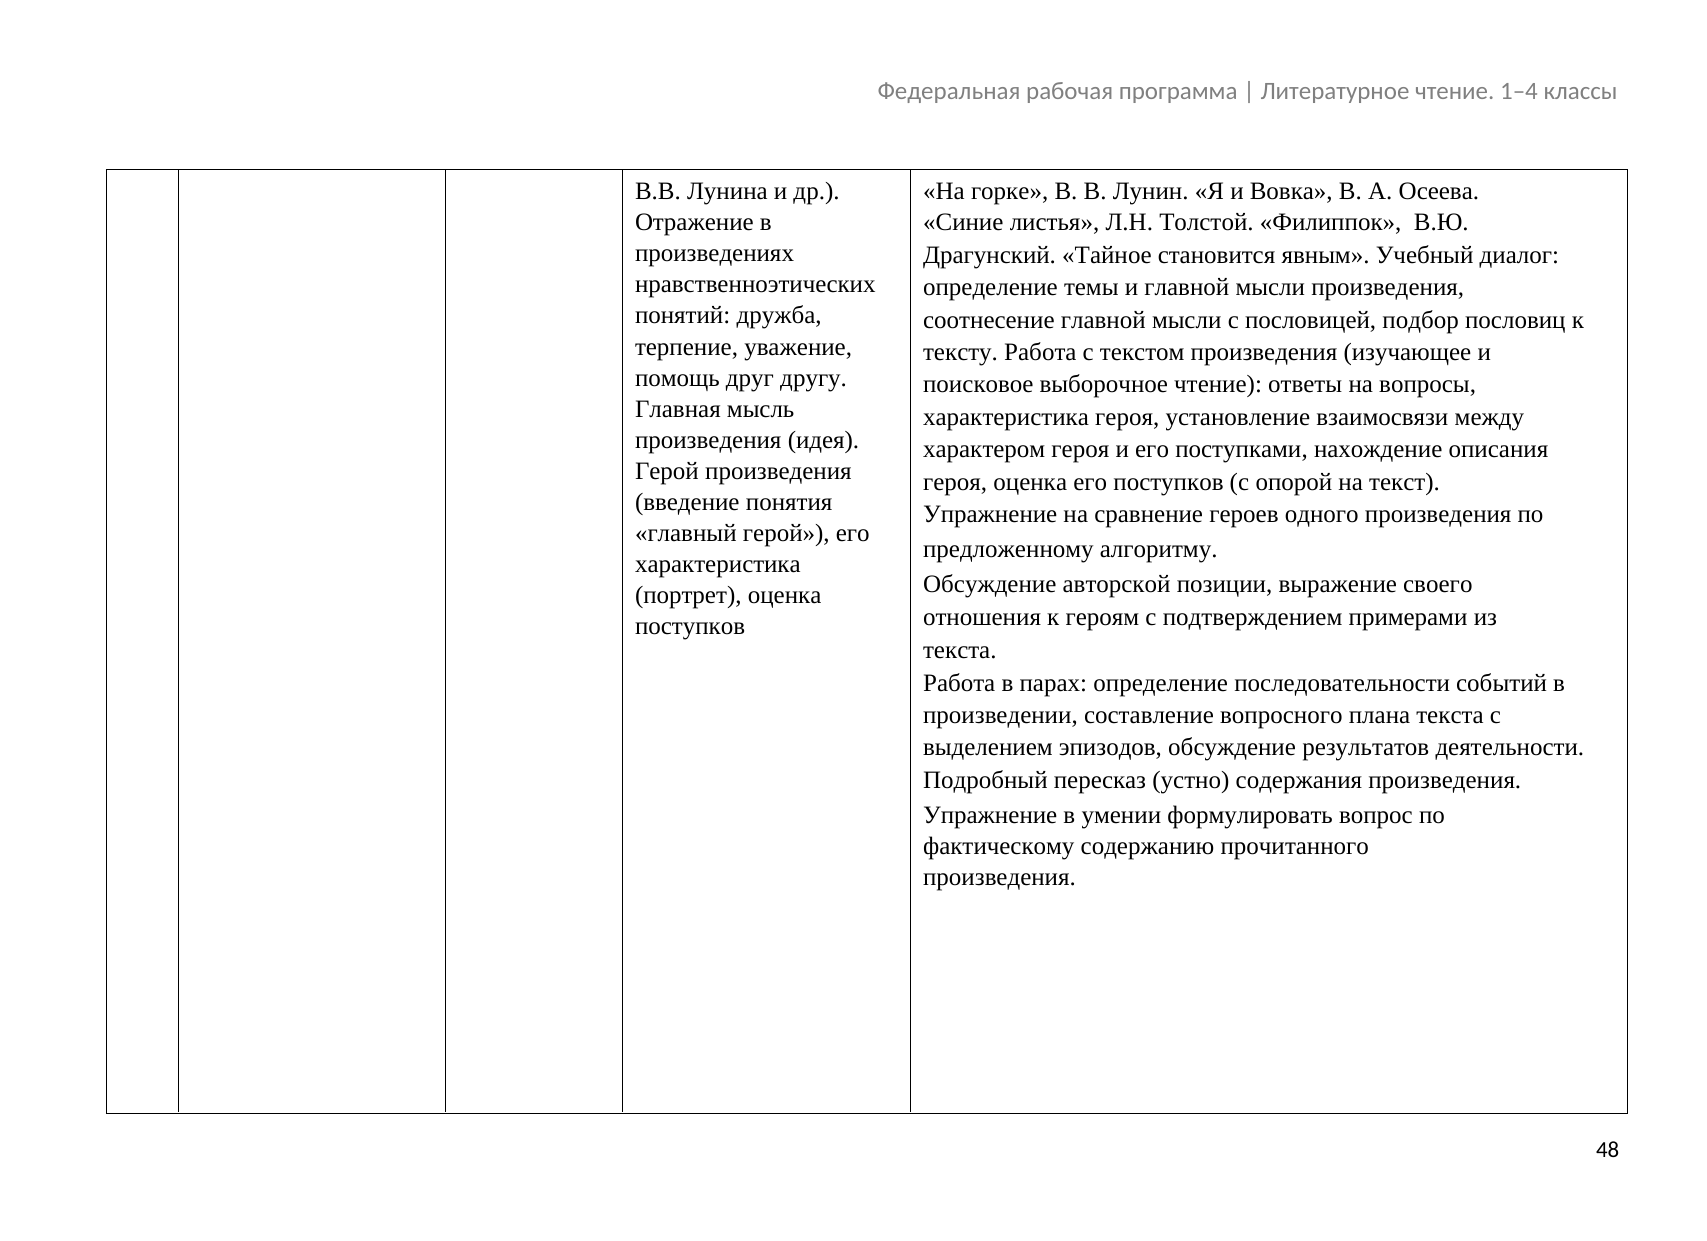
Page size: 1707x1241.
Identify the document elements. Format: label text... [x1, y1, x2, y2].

table_header «На горке», В. В. Лунин. «Я и Вовка», В. А. Осеева. «Синие листья», Л.Н. Толстой. «Филиппок», В.Ю. Драгунский. «Тайное становится явным». Учебный диалог: определение темы и главной мысли произведения, соотнесение главной мысли с пословицей, подбор пословиц к тексту. Работа с текстом произведения (изучающее и поисковое выборочное чтение): ответы на вопросы, характеристика героя, установление взаимосвязи между характером героя и его поступками, нахождение описания героя, оценка его поступков (с опорой на текст). Упражнение на сравнение героев одного произведения по предложенному алгоритму. Обсуждение авторской позиции, выражение своего отношения к героям с подтверждением примерами из текста. Работа в парах: определение последовательности событий в произведении, составление вопросного плана текста с выделением эпизодов, обсуждение результатов деятельности. Подробный пересказ (устно) содержания произведения. Упражнение в умении формулировать вопрос по фактическому содержанию прочитанного произведения. [911, 170, 1627, 1112]
table_header [179, 170, 445, 1112]
table_header [446, 170, 622, 1112]
table_header В.В. Лунина и др.). Отражение в произведениях нравственноэтических понятий: дружба, терпение, уважение, помощь друг другу. Главная мысль произведения (идея). Герой произведения (введение понятия «главный герой»), его характеристика (портрет), оценка поступков [623, 170, 910, 1112]
table_header [107, 170, 178, 1112]
